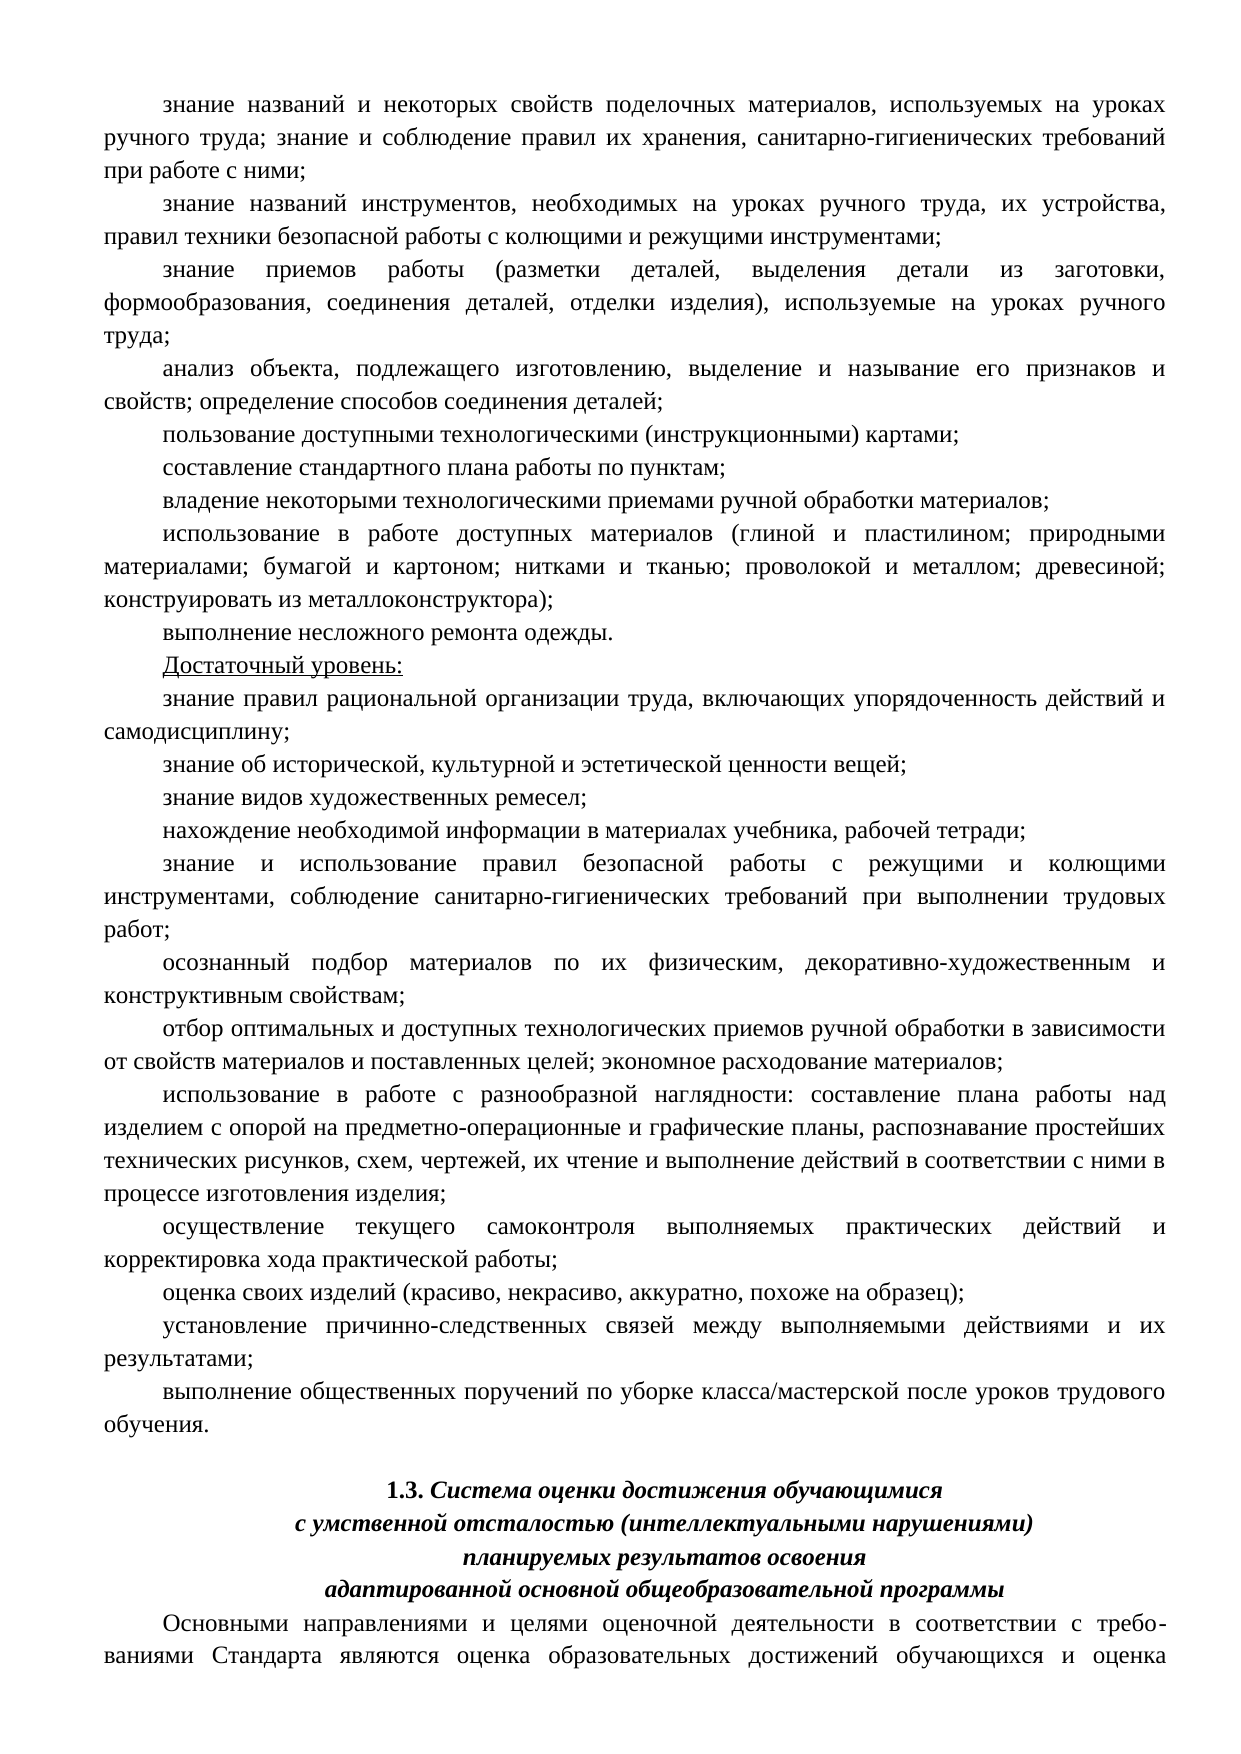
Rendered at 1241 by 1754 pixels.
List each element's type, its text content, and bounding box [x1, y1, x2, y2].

text адаптированной основной общеобразовательной программы [103, 1574, 1167, 1603]
text знание правил рациональной организации труда, включающих упорядоченность действий и самодисциплину; [103, 683, 1167, 745]
text знание названий и некоторых свойств поделочных материалов, используемых на уроках ручного труда; знание и соблюдение правил их хранения, санитарно-гигиенических требований при работе с ними; [103, 89, 1167, 183]
text использование в работе с разнообразной наглядности: составление плана работы над изделием с опорой на предметно-операционные и графические планы, распознавание простейших технических рисунков, схем, чертежей, их чтение и выполнение действий в соответствии с ними в процессе изготовления изделия; [103, 1079, 1167, 1207]
text осуществление текущего самоконтроля выполняемых практических действий и корректировка хода практической работы; [103, 1211, 1167, 1273]
text выполнение общественных поручений по уборке класса/мастерской после уроков трудового обучения. [103, 1376, 1167, 1438]
text 1.3. Система оценки достижения обучающимися [103, 1476, 1167, 1504]
text оценка своих изделий (красиво, некрасиво, аккуратно, похоже на образец); [103, 1277, 1167, 1306]
text планируемых результатов освоения [103, 1542, 1167, 1570]
text нахождение необходимой информации в материалах учебника, рабочей тетради; [103, 815, 1167, 844]
text составление стандартного плана работы по пунктам; [103, 452, 1167, 481]
text отбор оптимальных и доступных технологических приемов ручной обработки в зависимости от свойств материалов и поставленных целей; экономное расходование материалов; [103, 1013, 1167, 1075]
text пользование доступными технологическими (инструкционными) картами; [103, 419, 1167, 448]
text знание об исторической, культурной и эстетической ценности вещей; [103, 749, 1167, 778]
text с умственной отсталостью (интеллектуальными нарушениями) [103, 1508, 1167, 1537]
text знание видов художественных ремесел; [103, 782, 1167, 811]
text выполнение несложного ремонта одежды. [103, 617, 1167, 646]
text знание и использование правил безопасной работы с режущими и колющими инструментами, соблюдение санитарно-гигиенических требований при выполнении трудовых работ; [103, 848, 1167, 943]
text осознанный подбор материалов по их физическим, декоративно-художественным и конструктивным свойствам; [103, 947, 1167, 1009]
text использование в работе доступных материалов (глиной и пластилином; природными материалами; бумагой и картоном; нитками и тканью; проволокой и металлом; древесиной; конструировать из металлоконструктора); [103, 518, 1167, 613]
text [103, 1608, 1167, 1669]
text установление причинно-следственных связей между выполняемыми действиями и их результатами; [103, 1310, 1167, 1372]
text знание названий инструментов, необходимых на уроках ручного труда, их устройства, правил техники безопасной работы с колющими и режущими инструментами; [103, 188, 1167, 249]
text знание приемов работы (разметки деталей, выделения детали из заготовки, формообразования, соединения деталей, отделки изделия), используемые на уроках ручного труда; [103, 254, 1167, 348]
text владение некоторыми технологическими приемами ручной обработки материалов; [103, 485, 1167, 514]
text Достаточный уровень: [103, 650, 1167, 679]
text анализ объекта, подлежащего изготовлению, выделение и называние его признаков и свойств; определение способов соединения деталей; [103, 353, 1167, 414]
